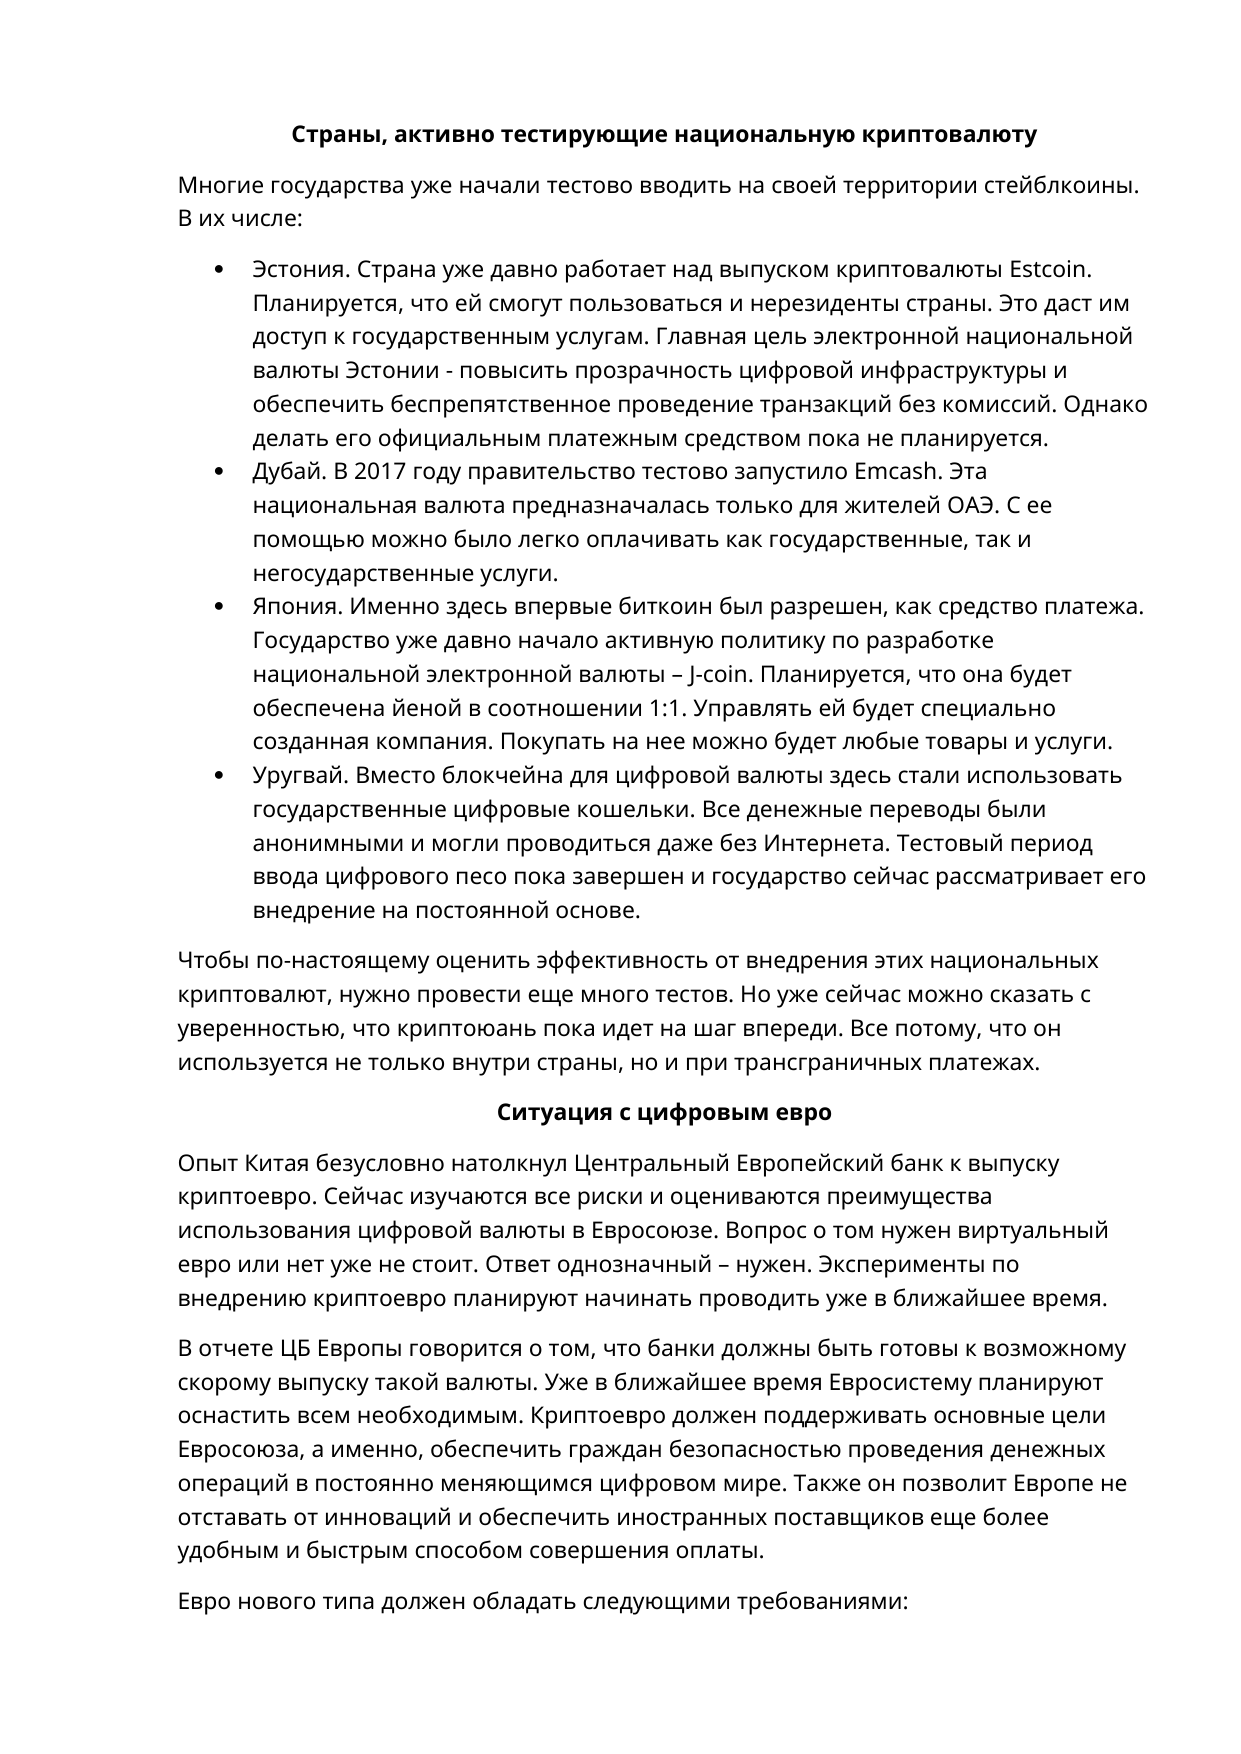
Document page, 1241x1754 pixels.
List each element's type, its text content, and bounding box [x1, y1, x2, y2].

text Страны, активно тестирующие национальную криптовалюту [177, 118, 1152, 149]
text Чтобы по-настоящему оценить эффективность от внедрения этих национальных криптовалют, нужно провести еще много тестов. Но уже сейчас можно сказать с уверенностью, что криптоюань пока идет на шаг впереди. Все потому, что он используется не только внутри страны, но и при трансграничных платежах. [177, 944, 1152, 1077]
list Эстония. Страна уже давно работает над выпуском криптовалюты Estcoin. Планируется, что ей смогут пользоваться и нерезиденты страны. Это даст им доступ к государственным услугам. Главная цель электронной национальной валюты Эстонии - повысить прозрачность цифровой инфраструктуры и обеспечить беспрепятственное проведение транзакций без комиссий. Однако делать его официальным платежным средством пока не планируется. [215, 253, 1152, 453]
list Дубай. В 2017 году правительство тестово запустило Emcash. Эта национальная валюта предназначалась только для жителей ОАЭ. С ее помощью можно было легко оплачивать как государственные, так и негосударственные услуги. [215, 455, 1152, 588]
text Опыт Китая безусловно натолкнул Центральный Европейский банк к выпуску криптоевро. Сейчас изучаются все риски и оцениваются преимущества использования цифровой валюты в Евросоюзе. Вопрос о том нужен виртуальный евро или нет уже не стоит. Ответ однозначный – нужен. Эксперименты по внедрению криптоевро планируют начинать проводить уже в ближайшее время. [177, 1146, 1152, 1313]
list Уругвай. Вместо блокчейна для цифровой валюты здесь стали использовать государственные цифровые кошельки. Все денежные переводы были анонимными и могли проводиться даже без Интернета. Тестовый период ввода цифрового песо пока завершен и государство сейчас рассматривает его внедрение на постоянной основе. [215, 759, 1152, 925]
text Ситуация с цифровым евро [177, 1096, 1152, 1127]
text В отчете ЦБ Европы говорится о том, что банки должны быть готовы к возможному скорому выпуску такой валюты. Уже в ближайшее время Евросистему планируют оснастить всем необходимым. Криптоевро должен поддерживать основные цели Евросоюза, а именно, обеспечить граждан безопасностью проведения денежных операций в постоянно меняющимся цифровом мире. Также он позволит Европе не отставать от инноваций и обеспечить иностранных поставщиков еще более удобным и быстрым способом совершения оплаты. [177, 1332, 1152, 1566]
text Многие государства уже начали тестово вводить на своей территории стейблкоины. В их числе: [177, 168, 1152, 233]
text Евро нового типа должен обладать следующими требованиями: [177, 1585, 1152, 1616]
list Япония. Именно здесь впервые биткоин был разрешен, как средство платежа. Государство уже давно начало активную политику по разработке национальной электронной валюты – J-coin. Планируется, что она будет обеспечена йеной в соотношении 1:1. Управлять ей будет специально созданная компания. Покупать на нее можно будет любые товары и услуги. [215, 590, 1152, 756]
